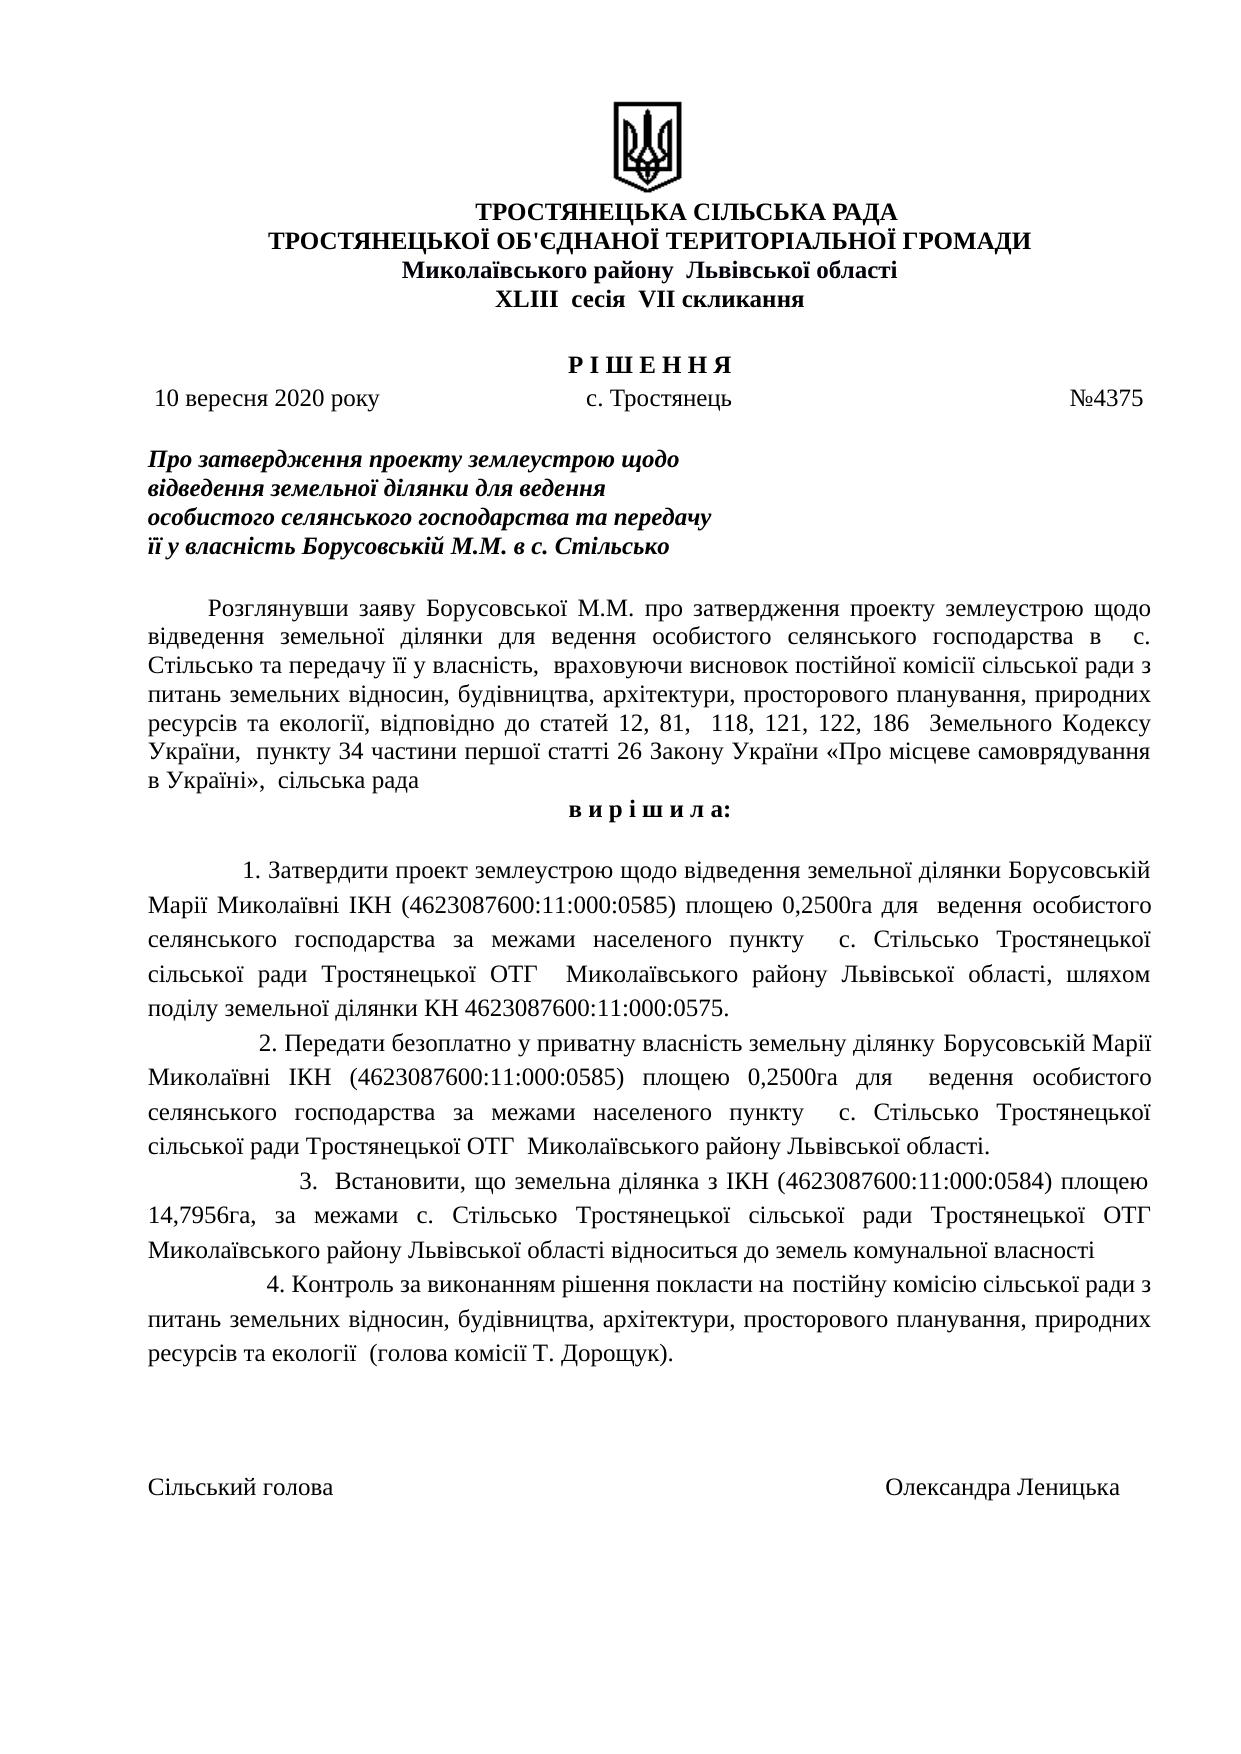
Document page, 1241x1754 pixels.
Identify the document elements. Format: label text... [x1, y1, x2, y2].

text 3. Встановити, що земельна ділянка з ІКН (4623087600:11:000:0584) площею 14,7956га, за межами с. Стільсько Тростянецької сільської ради Тростянецької ОТГ Миколаївського району Львівської області відноситься до земель комунальної власності [148, 1166, 1152, 1264]
text ТРОСТЯНЕЦЬКА СІЛЬСЬКА РАДА [148, 197, 1152, 226]
text Р І Ш Е Н Н Я [148, 350, 1152, 378]
text Про затвердження проекту землеустрою щодо [148, 444, 1152, 473]
text 1. Затвердити проект землеустрою щодо відведення земельної ділянки Борусовській Марії Миколаївні ІКН (4623087600:11:000:0585) площею 0,2500га для ведення особистого селянського господарства за межами населеного пункту с. Стільсько Тростянецької сільської ради Тростянецької ОТГ Миколаївського району Львівської області, шляхом поділу земельної ділянки КН 4623087600:11:000:0575. [148, 856, 1152, 1022]
text особистого селянського господарства та передачу [148, 502, 1152, 531]
text 4. Контроль за виконанням рішення покласти на постійну комісію сільської ради з питань земельних відносин, будівництва, архітектури, просторового планування, природних ресурсів та екології (голова комісії Т. Дорощук). [148, 1269, 1152, 1367]
text її у власність Борусовській М.М. в с. Стільсько [148, 531, 1152, 559]
text ХLІІІ сесія VІІ скликання [148, 284, 1152, 312]
text 2. Передати безоплатно у приватну власність земельну ділянку Борусовській Марії Миколаївні ІКН (4623087600:11:000:0585) площею 0,2500га для ведення особистого селянського господарства за межами населеного пункту с. Стільсько Тростянецької сільської ради Тростянецької ОТГ Миколаївського району Львівської області. [148, 1028, 1152, 1160]
picture [611, 88, 688, 194]
text 10 вересня 2020 року с. Тростянець №4375 [148, 383, 1152, 412]
text в и р і ш и л а: [148, 794, 1152, 823]
text Миколаївського району Львівської області [148, 255, 1152, 284]
text Розглянувши заяву Борусовської М.М. про затвердження проекту землеустрою щодо відведення земельної ділянки для ведення особистого селянського господарства в с. Стільсько та передачу її у власність, враховуючи висновок постійної комісії сільської ради з питань земельних відносин, будівництва, архітектури, просторового планування, природних ресурсів та екології, відповідно до статей 12, 81, 118, 121, 122, 186 Земельного Кодексу України, пункту 34 частини першої статті 26 Закону України «Про місцеве самоврядування в Україні», сільська рада [148, 593, 1152, 794]
text ТРОСТЯНЕЦЬКОЇ ОБ'ЄДНАНОЇ ТЕРИТОРІАЛЬНОЇ ГРОМАДИ [148, 226, 1152, 255]
text відведення земельної ділянки для ведення [148, 473, 1152, 502]
text Сільський голова Олександра Леницька [148, 1472, 1152, 1501]
